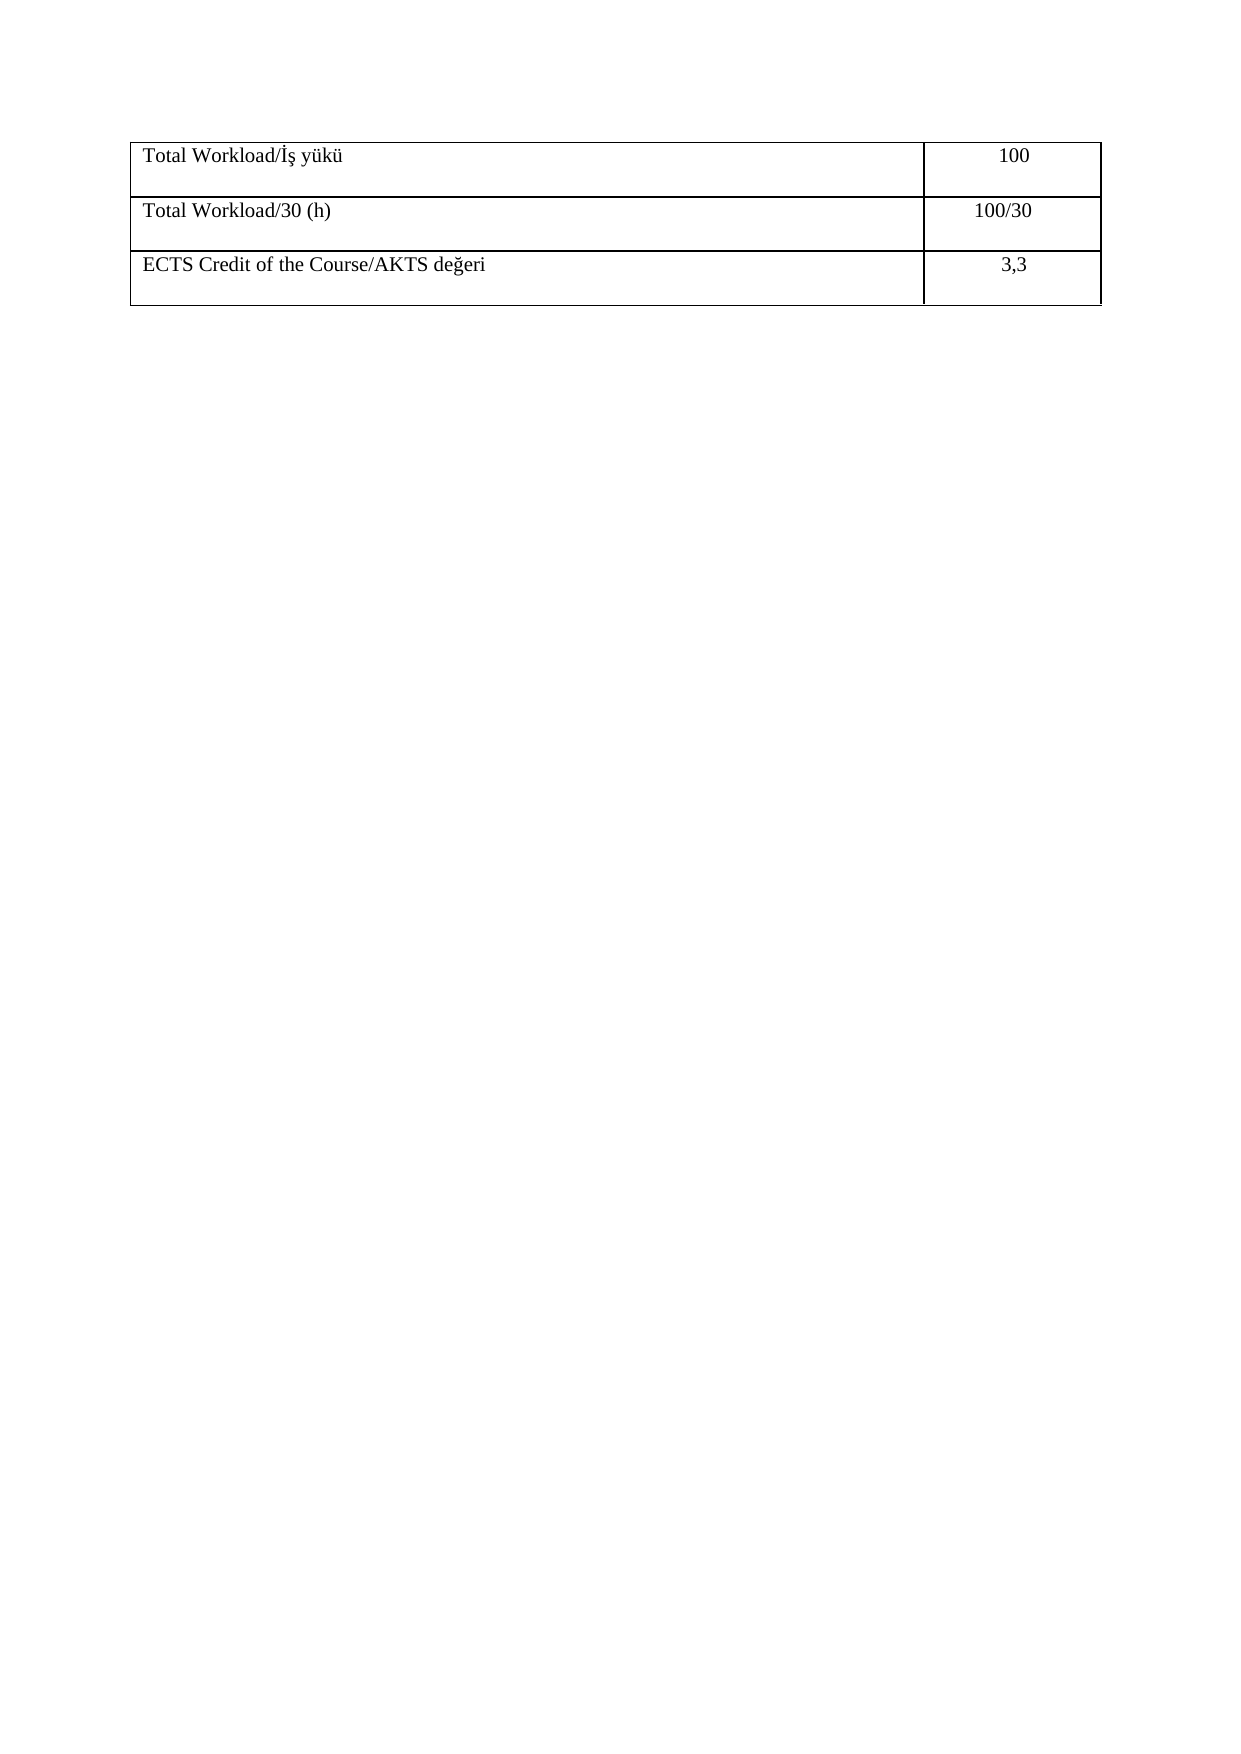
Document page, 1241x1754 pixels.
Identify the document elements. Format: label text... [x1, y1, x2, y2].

table_cell Total Workload/30 (h) [131, 198, 923, 250]
table_cell 3,3 [925, 252, 1100, 304]
table_cell 100 [925, 143, 1100, 196]
table_cell Total Workload/İş yükü [131, 143, 923, 196]
table_cell 100/30 [925, 198, 1100, 250]
table_cell ECTS Credit of the Course/AKTS değeri [131, 252, 923, 304]
